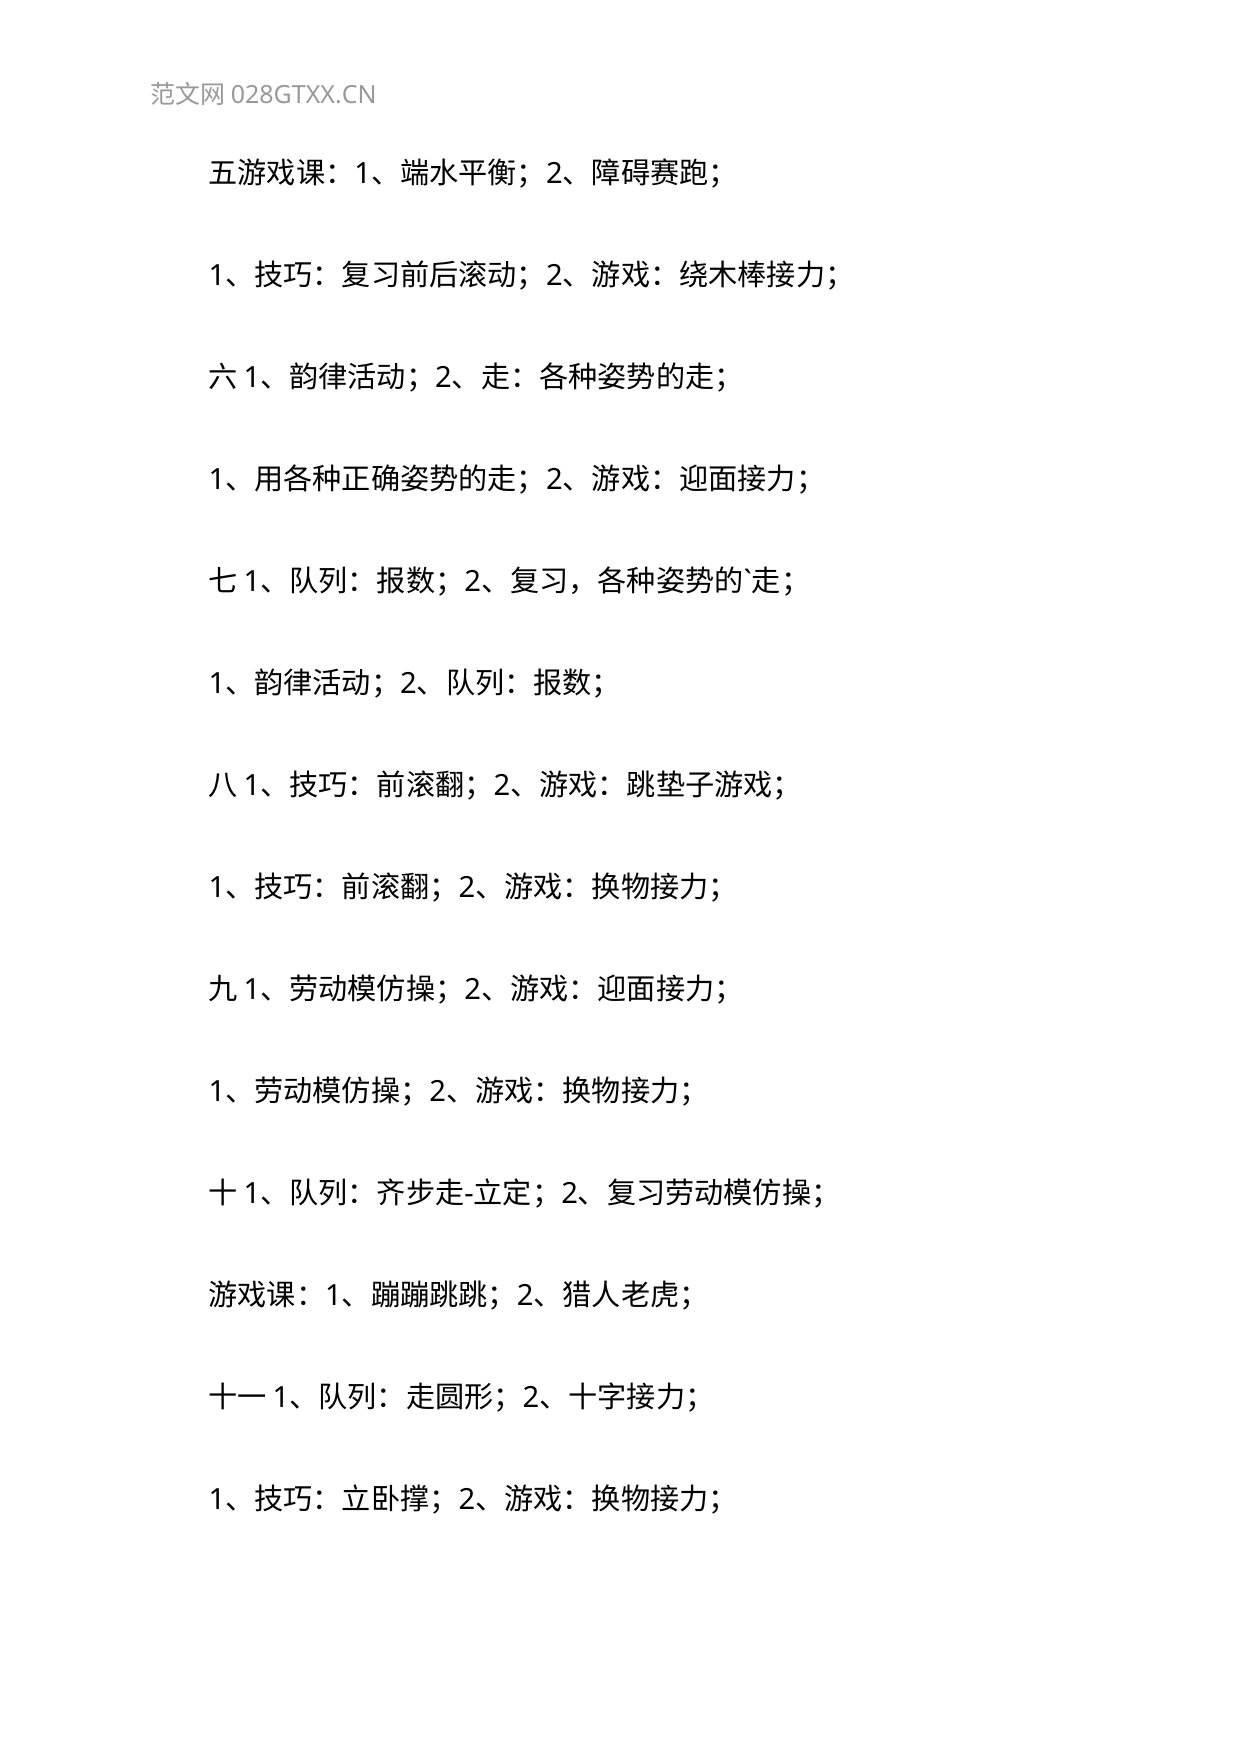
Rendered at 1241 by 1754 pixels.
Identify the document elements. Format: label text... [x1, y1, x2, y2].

text 十一1、队列：走圆形；2、十字接力； [150, 1374, 1090, 1416]
text 六1、韵律活动；2、走：各种姿势的走； [150, 354, 1090, 396]
text 九1、劳动模仿操；2、游戏：迎面接力； [150, 966, 1090, 1008]
text 1、韵律活动；2、队列：报数； [150, 660, 1090, 702]
text 1、技巧：复习前后滚动；2、游戏：绕木棒接力； [150, 252, 1090, 294]
text 1、技巧：前滚翻；2、游戏：换物接力； [150, 864, 1090, 906]
text 1、用各种正确姿势的走；2、游戏：迎面接力； [150, 456, 1090, 498]
text 五游戏课：1、端水平衡；2、障碍赛跑； [150, 150, 1090, 192]
text 八1、技巧：前滚翻；2、游戏：跳垫子游戏； [150, 762, 1090, 804]
text 七1、队列：报数；2、复习，各种姿势的`走； [150, 558, 1090, 600]
text 1、劳动模仿操；2、游戏：换物接力； [150, 1068, 1090, 1110]
text 1、技巧：立卧撑；2、游戏：换物接力； [150, 1476, 1090, 1518]
text 游戏课：1、蹦蹦跳跳；2、猎人老虎； [150, 1272, 1090, 1314]
text 十1、队列：齐步走-立定；2、复习劳动模仿操； [150, 1170, 1090, 1212]
